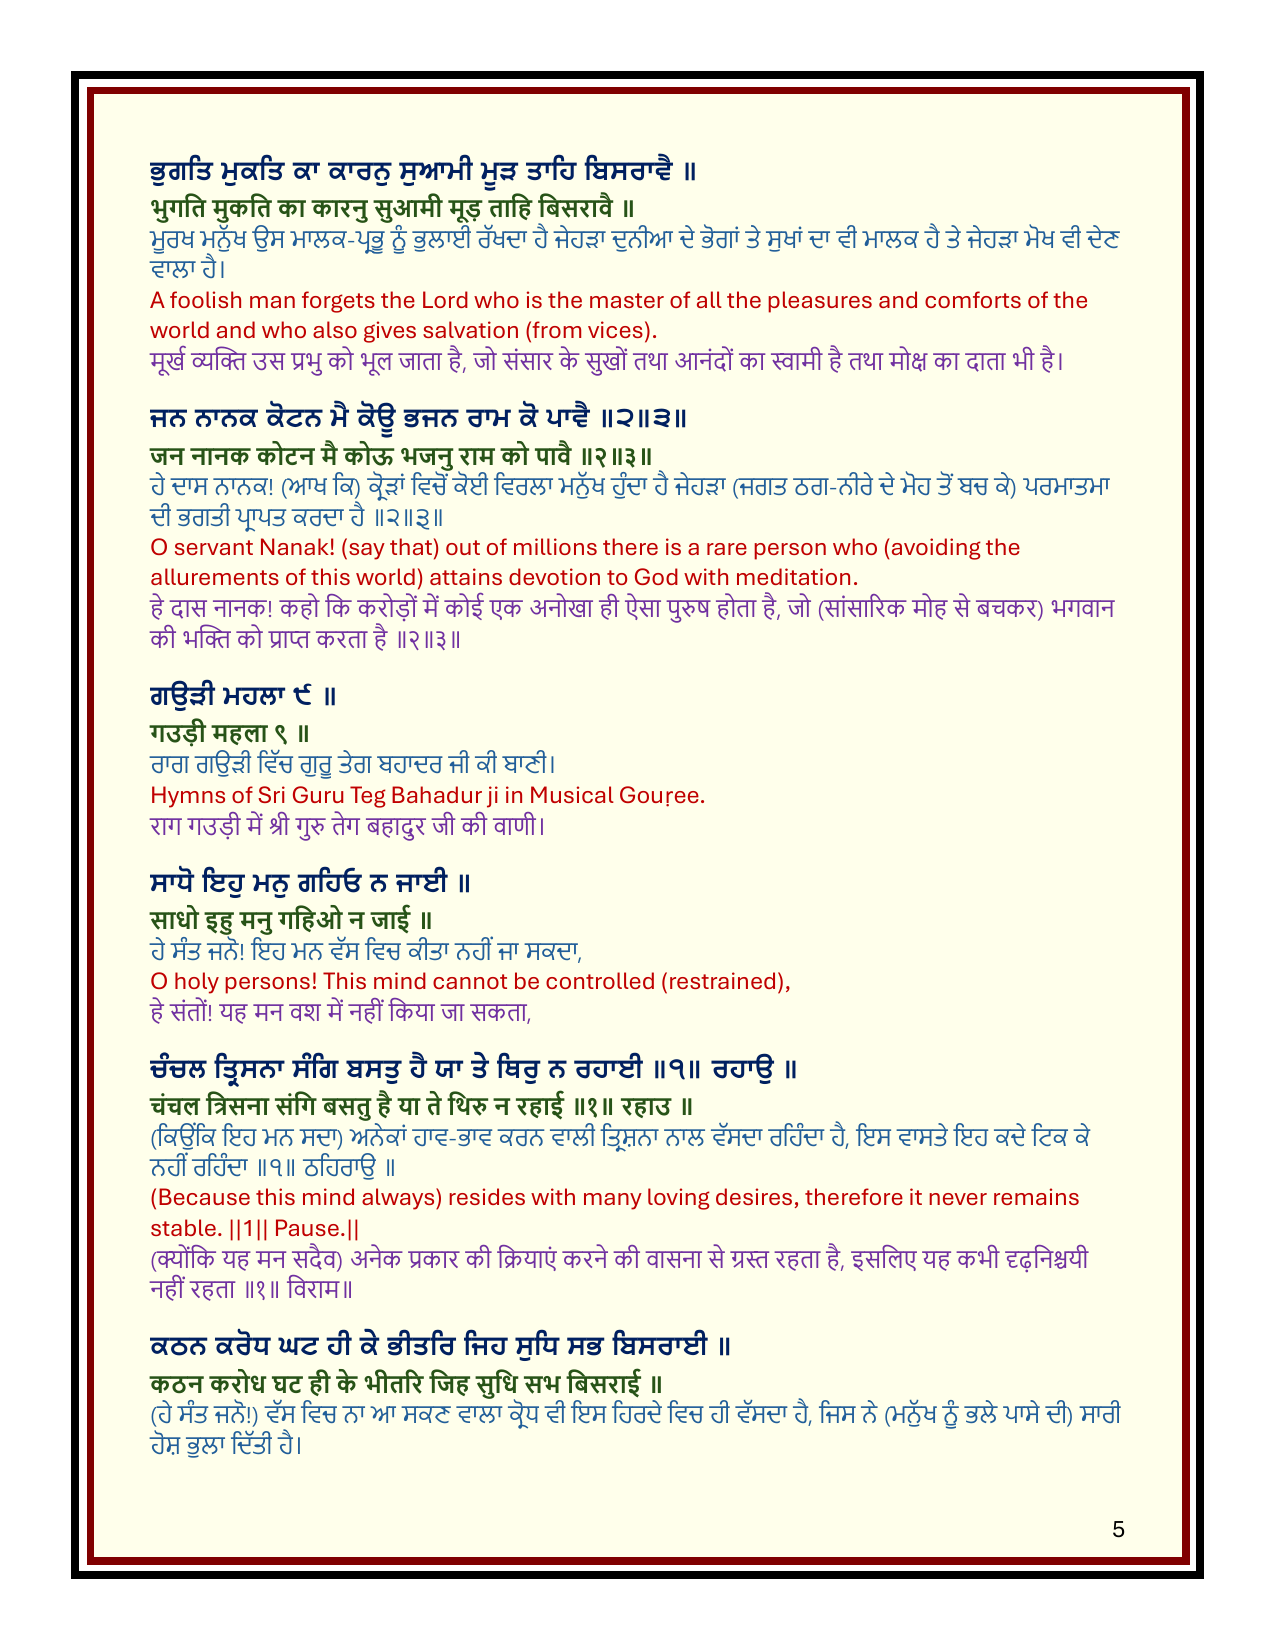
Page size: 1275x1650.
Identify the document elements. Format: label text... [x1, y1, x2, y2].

text ਮੂਰਖ ਮਨੁੱਖ ਉਸ ਮਾਲਕ-ਪ੍ਰਭੂ ਨੂੰ ਭੁਲਾਈ ਰੱਖਦਾ ਹੈ ਜੇਹੜਾ ਦੁਨੀਆ ਦੇ ਭੋਗਾਂ ਤੇ ਸੁਖਾਂ ਦਾ ਵੀ ਮਾਲਕ ਹੈ ਤੇ ਜੇਹੜਾ ਮੋਖ ਵੀ ਦੇਣ ਵਾਲਾ ਹੈ। [150, 224, 1125, 285]
text चंचल त्रिसना संगि बसतु है या ते थिरु न रहाई ॥१॥ रहाउ ॥ [150, 1091, 1125, 1121]
text भुगति मुकति का कारनु सुआमी मूड़ ताहि बिसरावै ॥ [150, 193, 1125, 224]
text ਗਉੜੀ ਮਹਲਾ ੯ ॥ [150, 675, 1125, 718]
text हे दास नानक! कहो कि करोड़ों में कोई एक अनोखा ही ऐसा पुरुष होता है, जो (सांसारिक मोह से बचकर) भगवान की भक्ति को प्राप्त करता है ॥२॥३॥ [150, 593, 1125, 654]
text राग गउड़ी में श्री गुरु तेग बहादुर जी की वाणी। [150, 810, 1125, 841]
text ਰਾਗ ਗਉੜੀ ਵਿੱਚ ਗੁਰੂ ਤੇਗ ਬਹਾਦਰ ਜੀ ਕੀ ਬਾਣੀ। [150, 748, 1125, 779]
text साधो इहु मनु गहिओ न जाई ॥ [150, 905, 1125, 935]
text ਕਠਨ ਕਰੋਧ ਘਟ ਹੀ ਕੇ ਭੀਤਰਿ ਜਿਹ ਸੁਧਿ ਸਭ ਬਿਸਰਾਈ ॥ [150, 1325, 1125, 1368]
text (ਕਿਉਂਕਿ ਇਹ ਮਨ ਸਦਾ) ਅਨੇਕਾਂ ਹਾਵ-ਭਾਵ ਕਰਨ ਵਾਲੀ ਤ੍ਰਿਸ਼ਨਾ ਨਾਲ ਵੱਸਦਾ ਰਹਿੰਦਾ ਹੈ, ਇਸ ਵਾਸਤੇ ਇਹ ਕਦੇ ਟਿਕ ਕੇ ਨਹੀਂ ਰਹਿੰਦਾ ॥੧॥ ਠਹਿਰਾਉ ॥ [150, 1121, 1125, 1182]
text ਸਾਧੋ ਇਹੁ ਮਨੁ ਗਹਿਓ ਨ ਜਾਈ ॥ [150, 862, 1125, 905]
text A foolish man forgets the Lord who is the master of all the pleasures and comforts of the world and who also gives salvation (from vices). [150, 285, 1125, 346]
text गउड़ी महला ९ ॥ [150, 718, 1125, 748]
text मूर्ख व्यक्ति उस प्रभु को भूल जाता है, जो संसार के सुखों तथा आनंदों का स्वामी है तथा मोक्ष का दाता भी है। [599, 346, 1125, 376]
text (ਹੇ ਸੰਤ ਜਨੋ!) ਵੱਸ ਵਿਚ ਨਾ ਆ ਸਕਣ ਵਾਲਾ ਕ੍ਰੋਧ ਵੀ ਇਸ ਹਿਰਦੇ ਵਿਚ ਹੀ ਵੱਸਦਾ ਹੈ, ਜਿਸ ਨੇ (ਮਨੁੱਖ ਨੂੰ ਭਲੇ ਪਾਸੇ ਦੀ) ਸਾਰੀ ਹੋਸ਼ ਭੁਲਾ ਦਿੱਤੀ ਹੈ। [150, 1399, 1125, 1460]
text (Because this mind always) resides with many loving desires, therefore it never remains stable. ||1|| Pause.|| [150, 1182, 1125, 1243]
text ਚੰਚਲ ਤ੍ਰਿਸਨਾ ਸੰਗਿ ਬਸਤੁ ਹੈ ਯਾ ਤੇ ਥਿਰੁ ਨ ਰਹਾਈ ॥੧॥ ਰਹਾਉ ॥ [150, 1048, 1125, 1091]
text Hymns of Sri Guru Teg Bahadur ji in Musical Gouṛee. [150, 779, 1125, 810]
text ਜਨ ਨਾਨਕ ਕੋਟਨ ਮੈ ਕੋਊ ਭਜਨ ਰਾਮ ਕੋ ਪਾਵੈ ॥੨॥੩॥ [150, 397, 1125, 440]
text ਹੇ ਦਾਸ ਨਾਨਕ! (ਆਖ ਕਿ) ਕ੍ਰੋੜਾਂ ਵਿਚੋਂ ਕੋਈ ਵਿਰਲਾ ਮਨੁੱਖ ਹੁੰਦਾ ਹੈ ਜੇਹੜਾ (ਜਗਤ ਠਗ-ਨੀਰੇ ਦੇ ਮੋਹ ਤੋਂ ਬਚ ਕੇ) ਪਰਮਾਤਮਾ ਦੀ ਭਗਤੀ ਪ੍ਰਾਪਤ ਕਰਦਾ ਹੈ ॥੨॥੩॥ [150, 471, 1125, 532]
text O servant Nanak! (say that) out of millions there is a rare person who (avoiding the allurements of this world) attains devotion to God with meditation. [150, 532, 1125, 593]
text कठन करोध घट ही के भीतरि जिह सुधि सभ बिसराई ॥ [150, 1368, 1125, 1399]
text (क्योंकि यह मन सदैव) अनेक प्रकार की क्रियाएं करने की वासना से ग्रस्त रहता है, इसलिए यह कभी दृढ़निश्चयी नहीं रहता ॥१॥ विराम॥ [150, 1243, 1125, 1304]
text O holy persons! This mind cannot be controlled (restrained), [150, 966, 1125, 996]
text मूर्ख व्यक्ति उस प्रभु को भूल जाता है, जो संसार के सुखों तथा आनंदों का स्वामी है तथा मोक्ष का दाता भी है। [163, 346, 623, 376]
text ਹੇ ਸੰਤ ਜਨੋ! ਇਹ ਮਨ ਵੱਸ ਵਿਚ ਕੀਤਾ ਨਹੀਂ ਜਾ ਸਕਦਾ, [150, 935, 1125, 966]
text हे संतों! यह मन वश में नहीं किया जा सकता, [150, 996, 1125, 1027]
text जन नानक कोटन मै कोऊ भजनु राम को पावै ॥२॥३॥ [150, 440, 1125, 471]
text ਭੁਗਤਿ ਮੁਕਤਿ ਕਾ ਕਾਰਨੁ ਸੁਆਮੀ ਮੂੜ ਤਾਹਿ ਬਿਸਰਾਵੈ ॥ [150, 150, 1125, 193]
